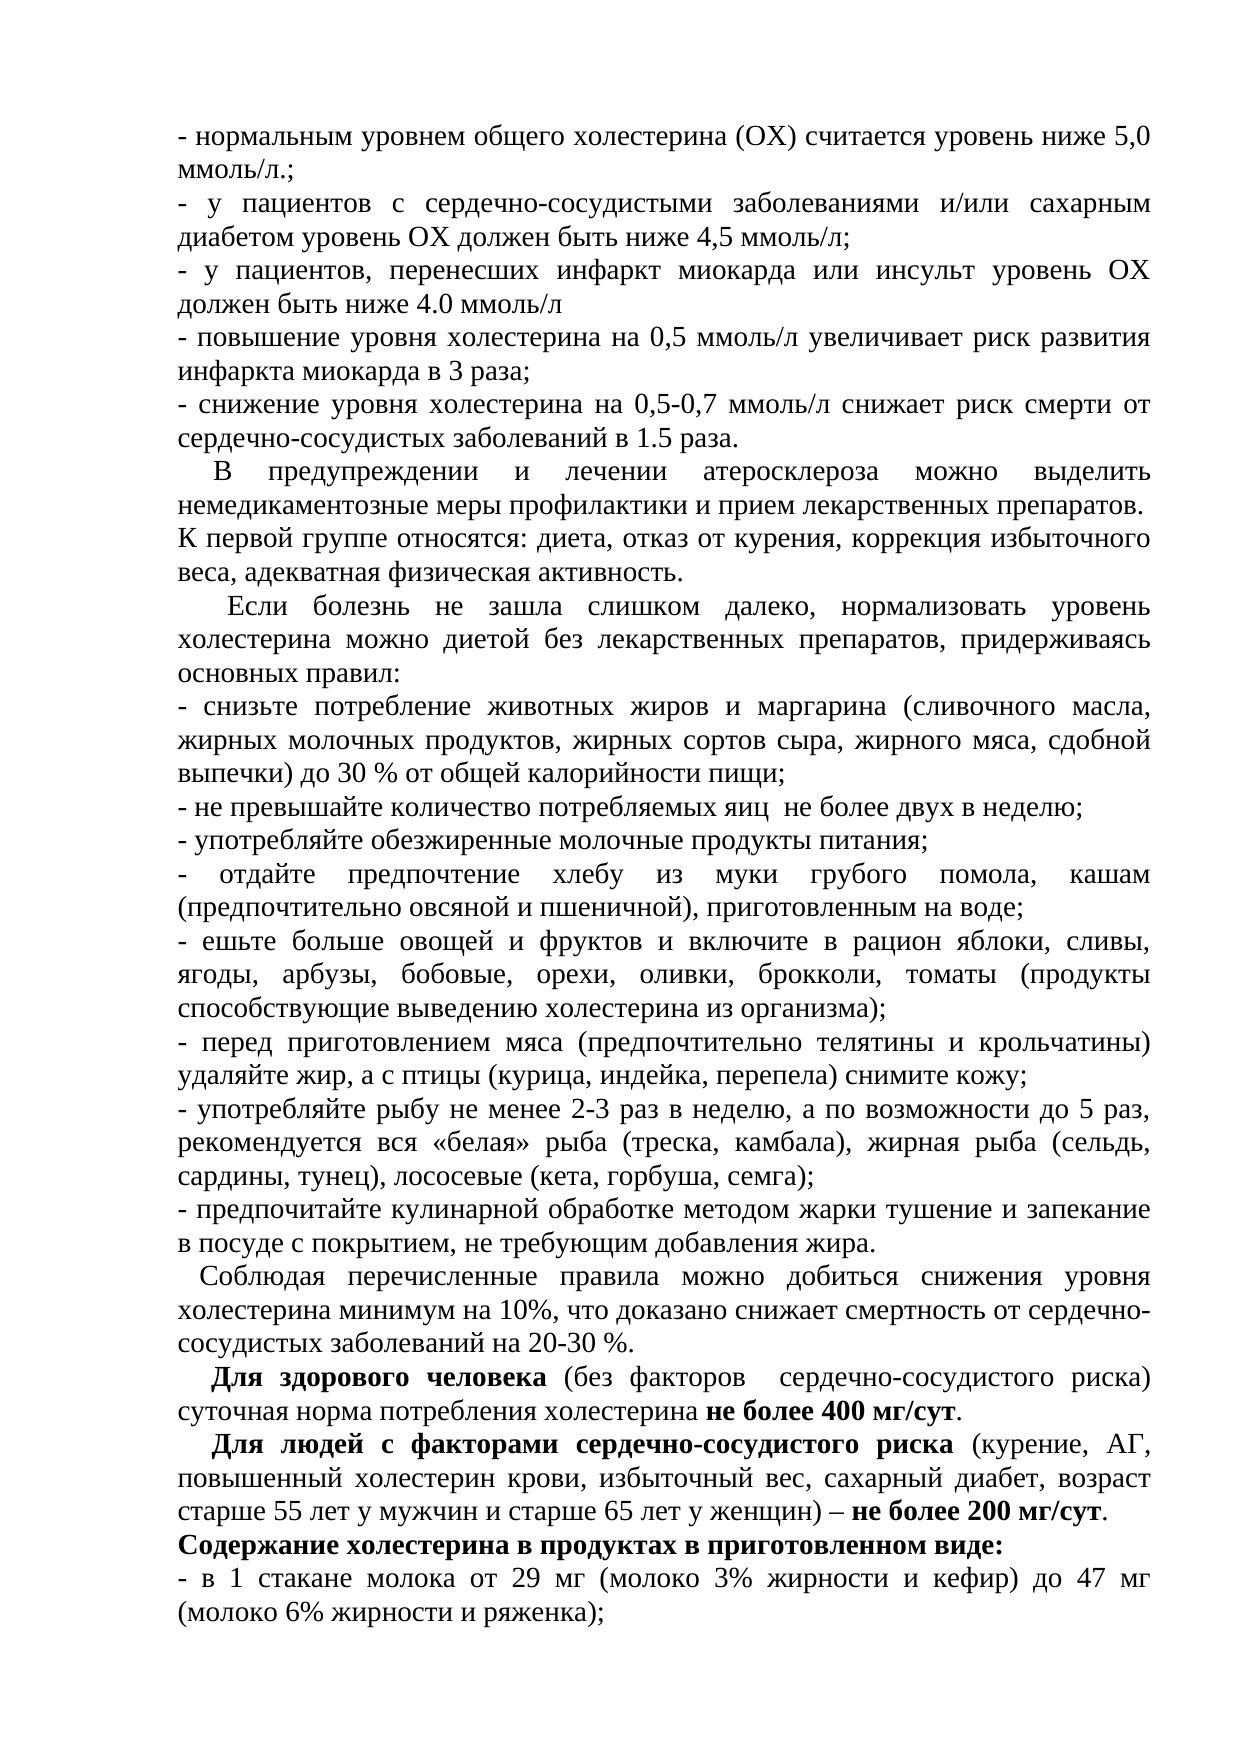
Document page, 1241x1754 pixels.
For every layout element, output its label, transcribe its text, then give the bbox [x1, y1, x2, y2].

text К первой группе относятся: диета, отказ от курения, коррекция избыточного веса, адекватная физическая активность. [177, 521, 1152, 588]
text - нормальным уровнем общего холестерина (ОХ) считается уровень ниже 5,0 ммоль/л.; [177, 118, 1152, 185]
text - предпочитайте кулинарной обработке методом жарки тушение и запекание в посуде с покрытием, не требующим добавления жира. [177, 1191, 1152, 1258]
text Соблюдая перечисленные правила можно добиться снижения уровня холестерина минимум на 10%, что доказано снижает смертность от сердечно-сосудистых заболеваний на 20-30 %. [177, 1258, 1152, 1359]
text - не превышайте количество потребляемых яиц не более двух в неделю; [177, 789, 1152, 822]
text - снижение уровня холестерина на 0,5-0,7 ммоль/л снижает риск смерти от сердечно-сосудистых заболеваний в 1.5 раза. [177, 386, 1152, 453]
text - у пациентов, перенесших инфаркт миокарда или инсульт уровень ОХ должен быть ниже 4.0 ммоль/л [177, 252, 1152, 319]
text Если болезнь не зашла слишком далеко, нормализовать уровень холестерина можно диетой без лекарственных препаратов, придерживаясь основных правил: [177, 588, 1152, 688]
text Для людей с факторами сердечно-сосудистого риска (курение, АГ, повышенный холестерин крови, избыточный вес, сахарный диабет, возраст старше 55 лет у мужчин и старше 65 лет у женщин) – не более 200 мг/сут. [177, 1426, 1152, 1527]
text - повышение уровня холестерина на 0,5 ммоль/л увеличивает риск развития инфаркта миокарда в 3 раза; [177, 319, 1152, 386]
text Для здорового человека (без факторов сердечно-сосудистого риска) суточная норма потребления холестерина не более 400 мг/сут. [177, 1359, 1152, 1426]
text - употребляйте рыбу не менее 2-3 раз в неделю, а по возможности до 5 раз, рекомендуется вся «белая» рыба (треска, камбала), жирная рыба (сельдь, сардины, тунец), лососевые (кета, горбуша, семга); [177, 1091, 1152, 1191]
text В предупреждении и лечении атеросклероза можно выделить немедикаментозные меры профилактики и прием лекарственных препаратов. [177, 453, 1152, 521]
text Содержание холестерина в продуктах в приготовленном виде: [177, 1527, 1152, 1560]
text - снизьте потребление животных жиров и маргарина (сливочного масла, жирных молочных продуктов, жирных сортов сыра, жирного мяса, сдобной выпечки) до 30 % от общей калорийности пищи; [177, 688, 1152, 789]
text - употребляйте обезжиренные молочные продукты питания; [177, 822, 1152, 856]
text - ешьте больше овощей и фруктов и включите в рацион яблоки, сливы, ягоды, арбузы, бобовые, орехи, оливки, брокколи, томаты (продукты способствующие выведению холестерина из организма); [177, 923, 1152, 1024]
text - перед приготовлением мяса (предпочтительно телятины и крольчатины) удаляйте жир, а с птицы (курица, индейка, перепела) снимите кожу; [177, 1024, 1152, 1091]
text - в 1 стакане молока от 29 мг (молоко 3% жирности и кефир) до 47 мг (молоко 6% жирности и ряженка); [177, 1560, 1152, 1627]
text - у пациентов с сердечно-сосудистыми заболеваниями и/или сахарным диабетом уровень ОХ должен быть ниже 4,5 ммоль/л; [177, 185, 1152, 252]
text - отдайте предпочтение хлебу из муки грубого помола, кашам (предпочтительно овсяной и пшеничной), приготовленным на воде; [177, 856, 1152, 923]
